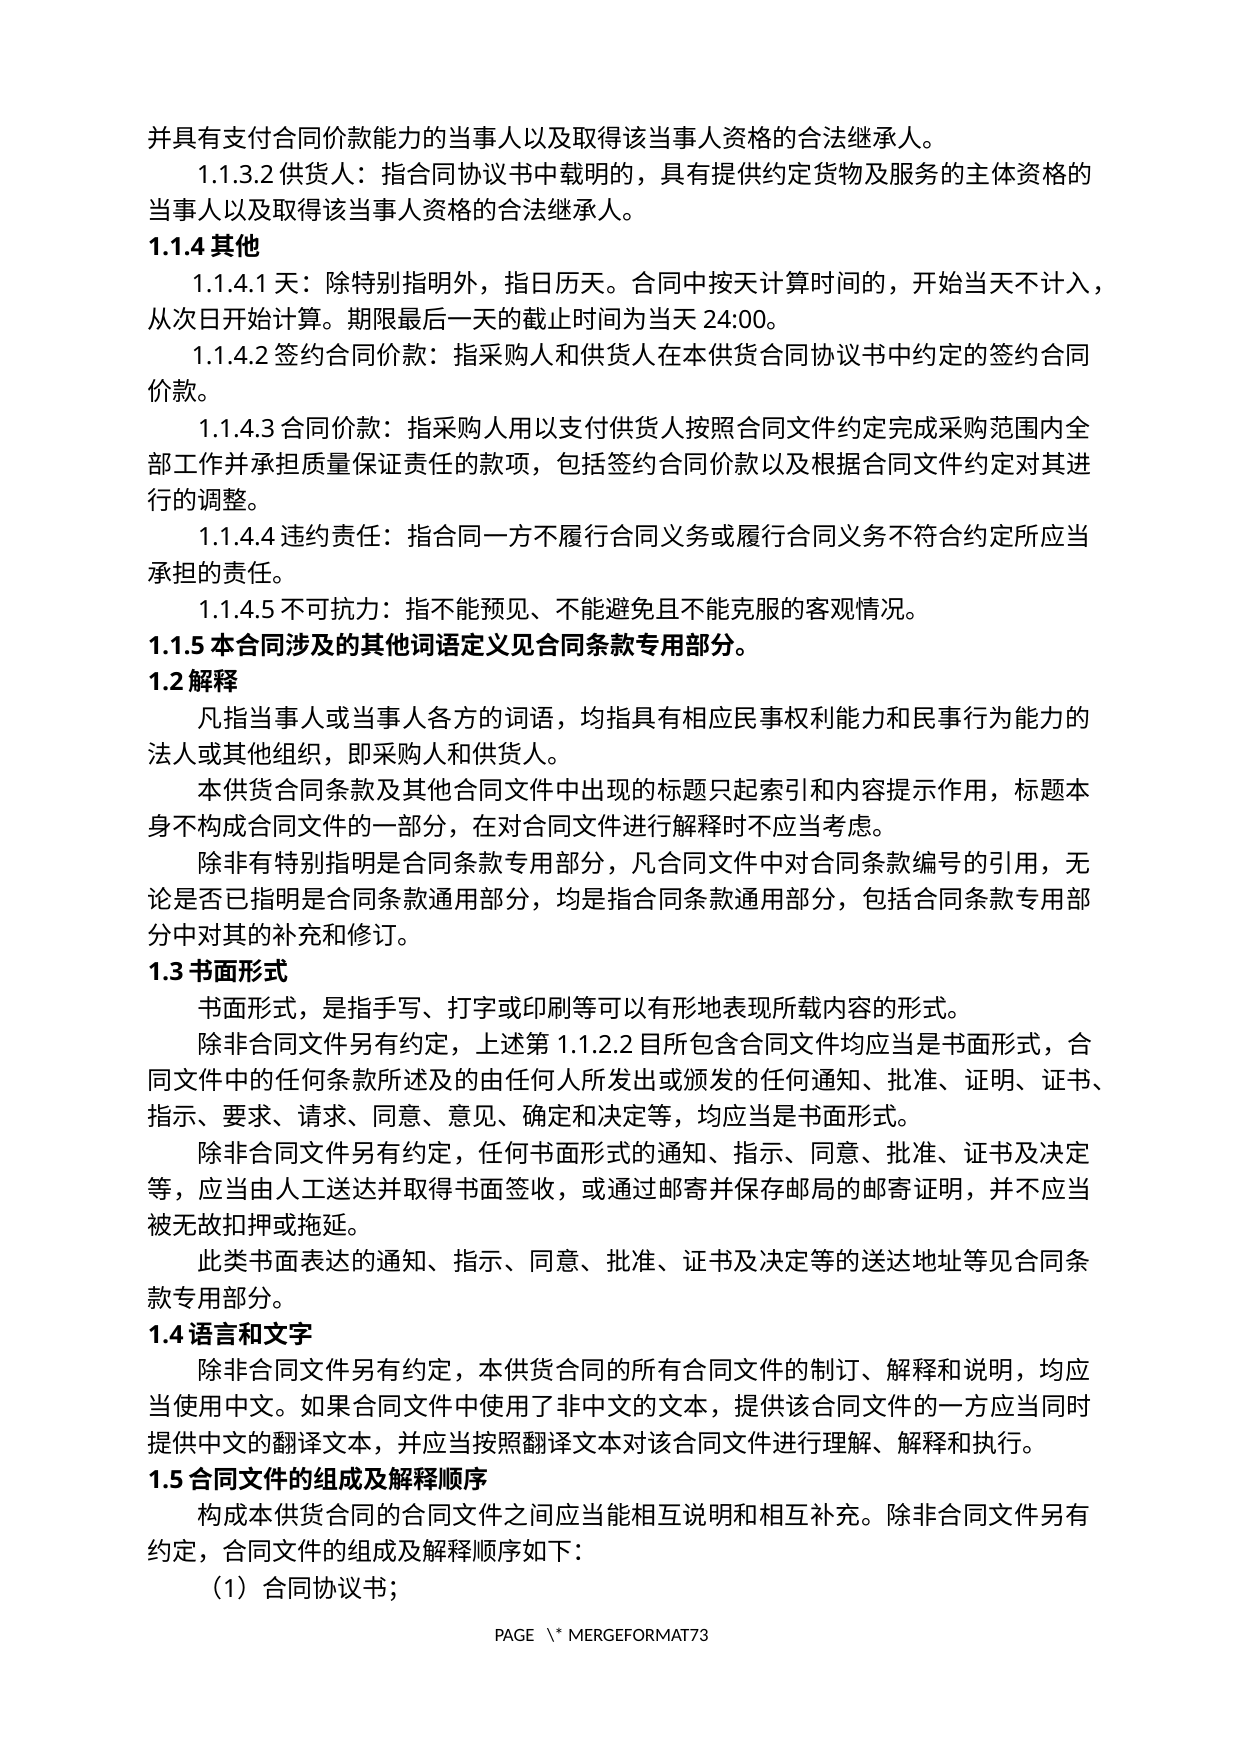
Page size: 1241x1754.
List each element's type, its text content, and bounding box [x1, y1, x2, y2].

text 1.5合同文件的组成及解释顺序 [148, 1459, 1092, 1496]
text 1.1.3.2供货人：指合同协议书中载明的，具有提供约定货物及服务的主体资格的当事人以及取得该当事人资格的合法继承人。 [148, 154, 1092, 227]
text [148, 118, 1092, 154]
text 凡指当事人或当事人各方的词语，均指具有相应民事权利能力和民事行为能力的法人或其他组织，即采购人和供货人。 [148, 698, 1092, 771]
text （1）合同协议书； [148, 1568, 1092, 1604]
text 除非合同文件另有约定，本供货合同的所有合同文件的制订、解释和说明，均应当使用中文。如果合同文件中使用了非中文的文本，提供该合同文件的一方应当同时提供中文的翻译文本，并应当按照翻译文本对该合同文件进行理解、解释和执行。 [148, 1351, 1092, 1459]
text 1.3书面形式 [148, 952, 1092, 988]
text 本供货合同条款及其他合同文件中出现的标题只起索引和内容提示作用，标题本身不构成合同文件的一部分，在对合同文件进行解释时不应当考虑。 [148, 771, 1092, 843]
text 1.1.5本合同涉及的其他词语定义见合同条款专用部分。 [148, 626, 1092, 662]
text 1.1.4.1天：除特别指明外，指日历天。合同中按天计算时间的，开始当天不计入，从次日开始计算。期限最后一天的截止时间为当天24:00。 [148, 263, 1092, 336]
text 1.1.4.2签约合同价款：指采购人和供货人在本供货合同协议书中约定的签约合同价款。 [148, 336, 1092, 408]
text 1.2解释 [148, 662, 1092, 698]
text 此类书面表达的通知、指示、同意、批准、证书及决定等的送达地址等见合同条款专用部分。 [148, 1242, 1092, 1314]
text 1.1.4其他 [148, 227, 1092, 263]
text 1.1.4.4违约责任：指合同一方不履行合同义务或履行合同义务不符合约定所应当承担的责任。 [148, 517, 1092, 589]
text 1.4语言和文字 [148, 1314, 1092, 1351]
text 除非合同文件另有约定，上述第1.1.2.2目所包含合同文件均应当是书面形式，合同文件中的任何条款所述及的由任何人所发出或颁发的任何通知、批准、证明、证书、指示、要求、请求、同意、意见、确定和决定等，均应当是书面形式。 [148, 1024, 1092, 1133]
text 1.1.4.5不可抗力：指不能预见、不能避免且不能克服的客观情况。 [148, 589, 1092, 626]
text 构成本供货合同的合同文件之间应当能相互说明和相互补充。除非合同文件另有约定，合同文件的组成及解释顺序如下： [148, 1496, 1092, 1568]
text 除非合同文件另有约定，任何书面形式的通知、指示、同意、批准、证书及决定等，应当由人工送达并取得书面签收，或通过邮寄并保存邮局的邮寄证明，并不应当被无故扣押或拖延。 [148, 1133, 1092, 1242]
text 除非有特别指明是合同条款专用部分，凡合同文件中对合同条款编号的引用，无论是否已指明是合同条款通用部分，均是指合同条款通用部分，包括合同条款专用部分中对其的补充和修订。 [148, 843, 1092, 952]
text 1.1.4.3合同价款：指采购人用以支付供货人按照合同文件约定完成采购范围内全部工作并承担质量保证责任的款项，包括签约合同价款以及根据合同文件约定对其进行的调整。 [148, 408, 1092, 517]
text 书面形式，是指手写、打字或印刷等可以有形地表现所载内容的形式。 [148, 988, 1092, 1024]
